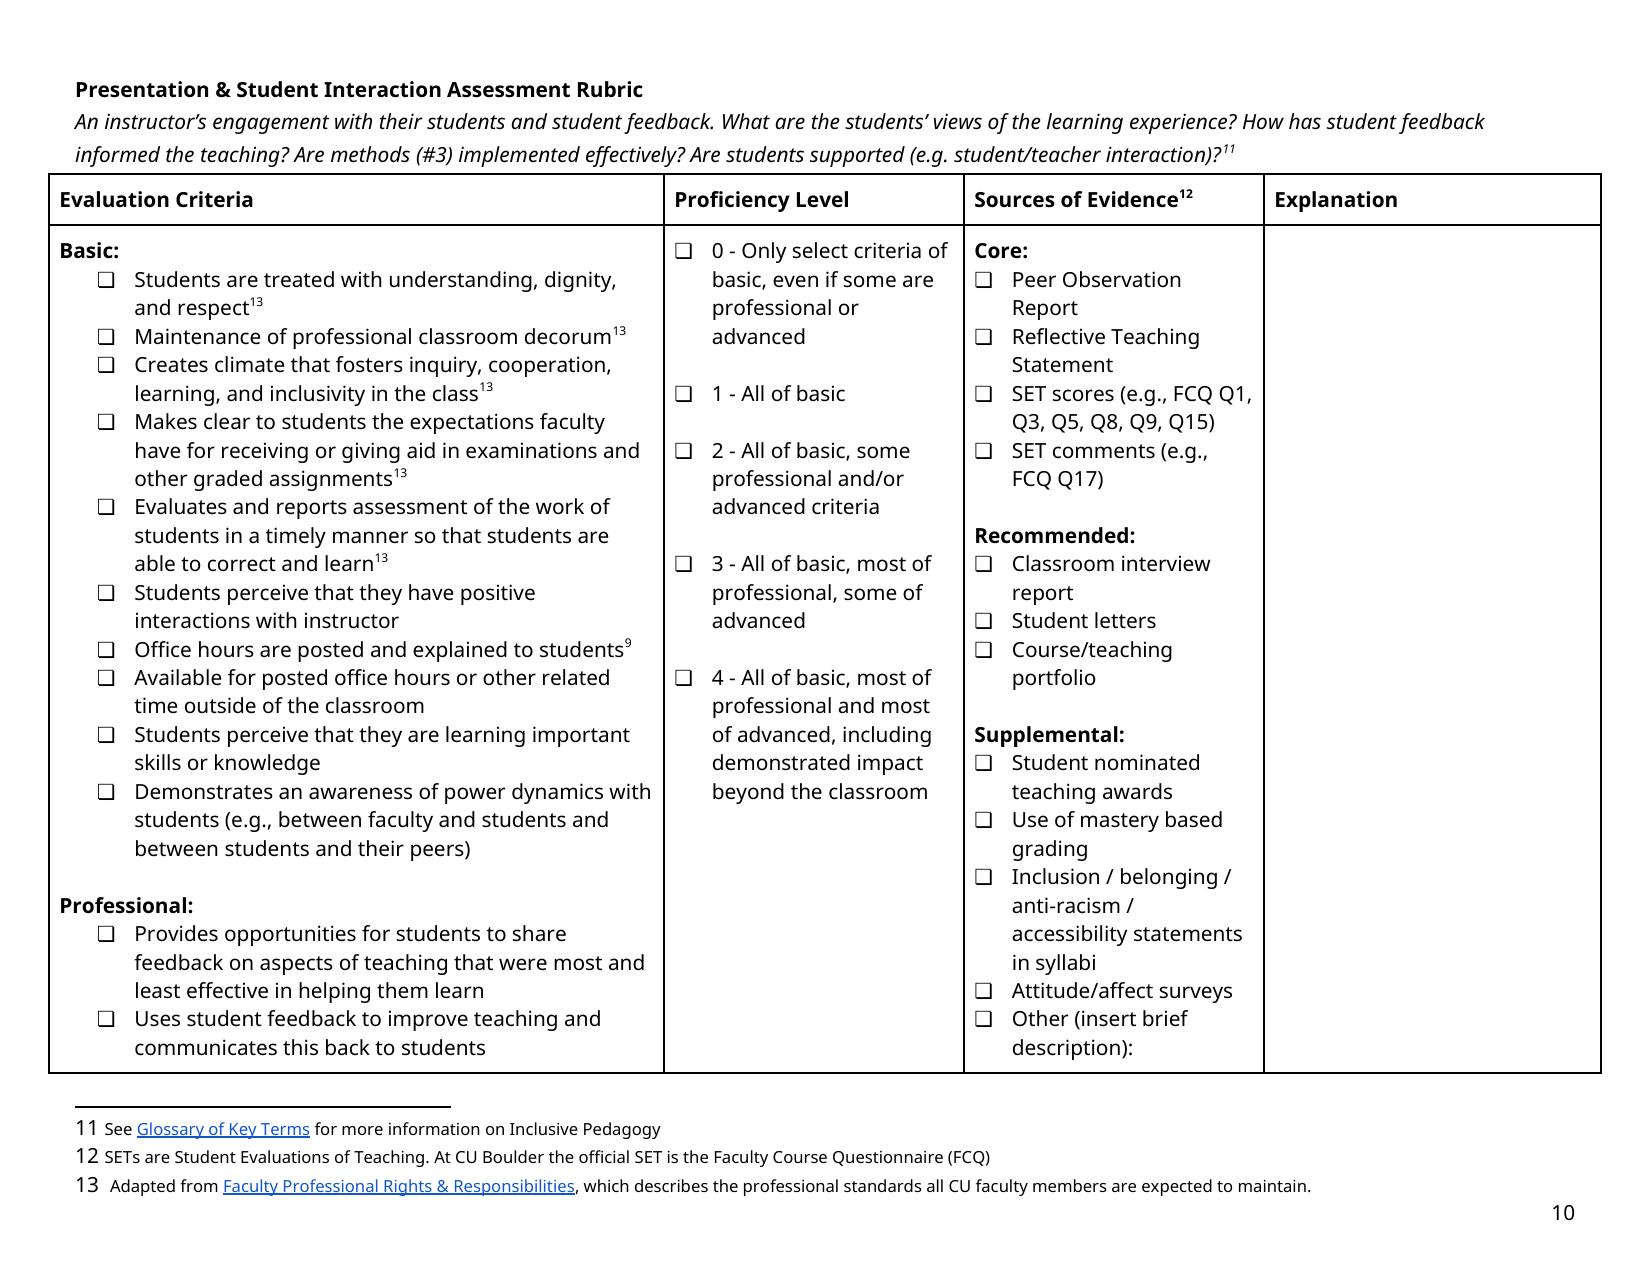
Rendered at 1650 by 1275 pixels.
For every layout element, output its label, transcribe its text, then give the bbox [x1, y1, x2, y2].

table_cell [50, 226, 663, 1072]
table_header Explanation [1265, 175, 1600, 224]
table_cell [965, 226, 1263, 1072]
table_cell [1265, 226, 1600, 1072]
text An instructor’s engagement with their students and student feedback. What are the students’ views of the learning experience? How has student feedback informed the teaching? Are methods (#3) implemented effectively? Are students supported (e.g. student/teacher interaction)? [75, 108, 1575, 169]
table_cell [665, 226, 963, 1072]
subtitle Presentation & Student Interaction Assessment Rubric [75, 75, 1575, 103]
table_header Evaluation Criteria [50, 175, 663, 224]
table_header Sources of Evidence [965, 175, 1263, 224]
table_header Proficiency Level [665, 175, 963, 224]
